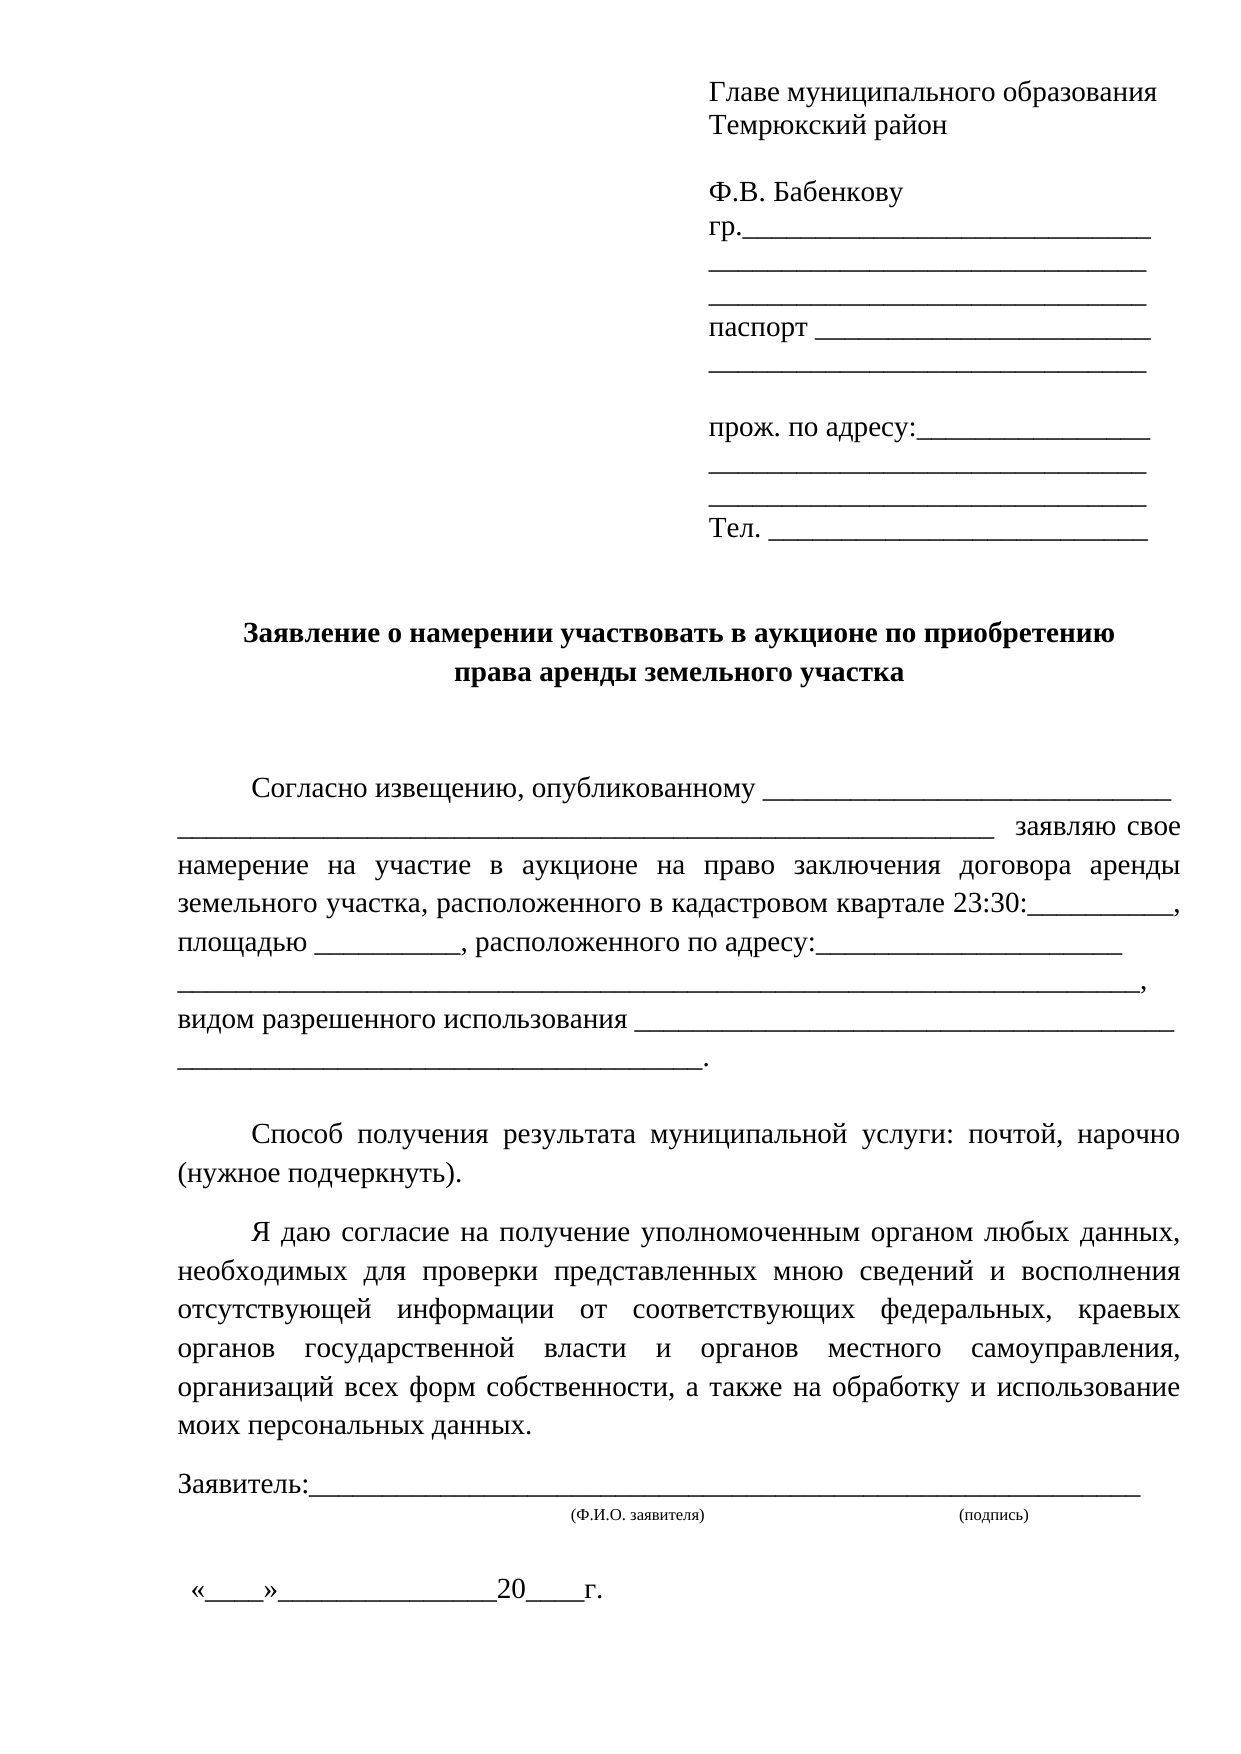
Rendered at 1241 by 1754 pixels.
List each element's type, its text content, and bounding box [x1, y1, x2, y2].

text ______________________________ [709, 342, 1181, 376]
text Заявление о намерении участвовать в аукционе по приобретению [177, 616, 1181, 649]
text «____»_______________20____г. [177, 1571, 1181, 1605]
text прож. по адресу:________________ [709, 409, 1181, 443]
text Тел. __________________________ [709, 510, 1181, 543]
text Согласно извещению, опубликованному ____________________________ [177, 770, 1181, 803]
text Способ получения результата муниципальной услуги: почтой, нарочно (нужное подчеркнуть). [177, 1117, 1181, 1189]
text Я даю согласие на получение уполномоченным органом любых данных, необходимых для проверки представленных мною сведений и восполнения отсутствующей информации от соответствующих федеральных, краевых органов государственной власти и органов местного самоуправления, организаций всех форм собственности, а также на обработку и использование моих персональных данных. [177, 1214, 1181, 1441]
text ________________________________________________________ заявляю свое намерение на участие в аукционе на право заключения договора аренды земельного участка, расположенного в кадастровом квартале 23:30:__________, площадью __________, расположенного по адресу:_____________________ [177, 808, 1181, 957]
text Главе муниципального образования [709, 74, 1181, 107]
text ____________________________________. [177, 1039, 1181, 1073]
text Ф.В. Бабенкову [709, 174, 1181, 208]
text паспорт _______________________ [709, 309, 1181, 342]
text Темрюкский район [709, 107, 1181, 141]
text права аренды земельного участка [177, 654, 1181, 688]
text ______________________________ [709, 443, 1181, 476]
text Заявитель:_________________________________________________________ [177, 1467, 1181, 1500]
text __________________________________________________________________, видом разрешенного использования _____________________________________ [177, 962, 1181, 1034]
text ______________________________ [709, 275, 1181, 309]
text ______________________________ [709, 476, 1181, 510]
text (Ф.И.О. заявителя) (подпись) [251, 1505, 1181, 1524]
text ______________________________ [709, 242, 1181, 275]
text гр.____________________________ [709, 208, 1181, 242]
